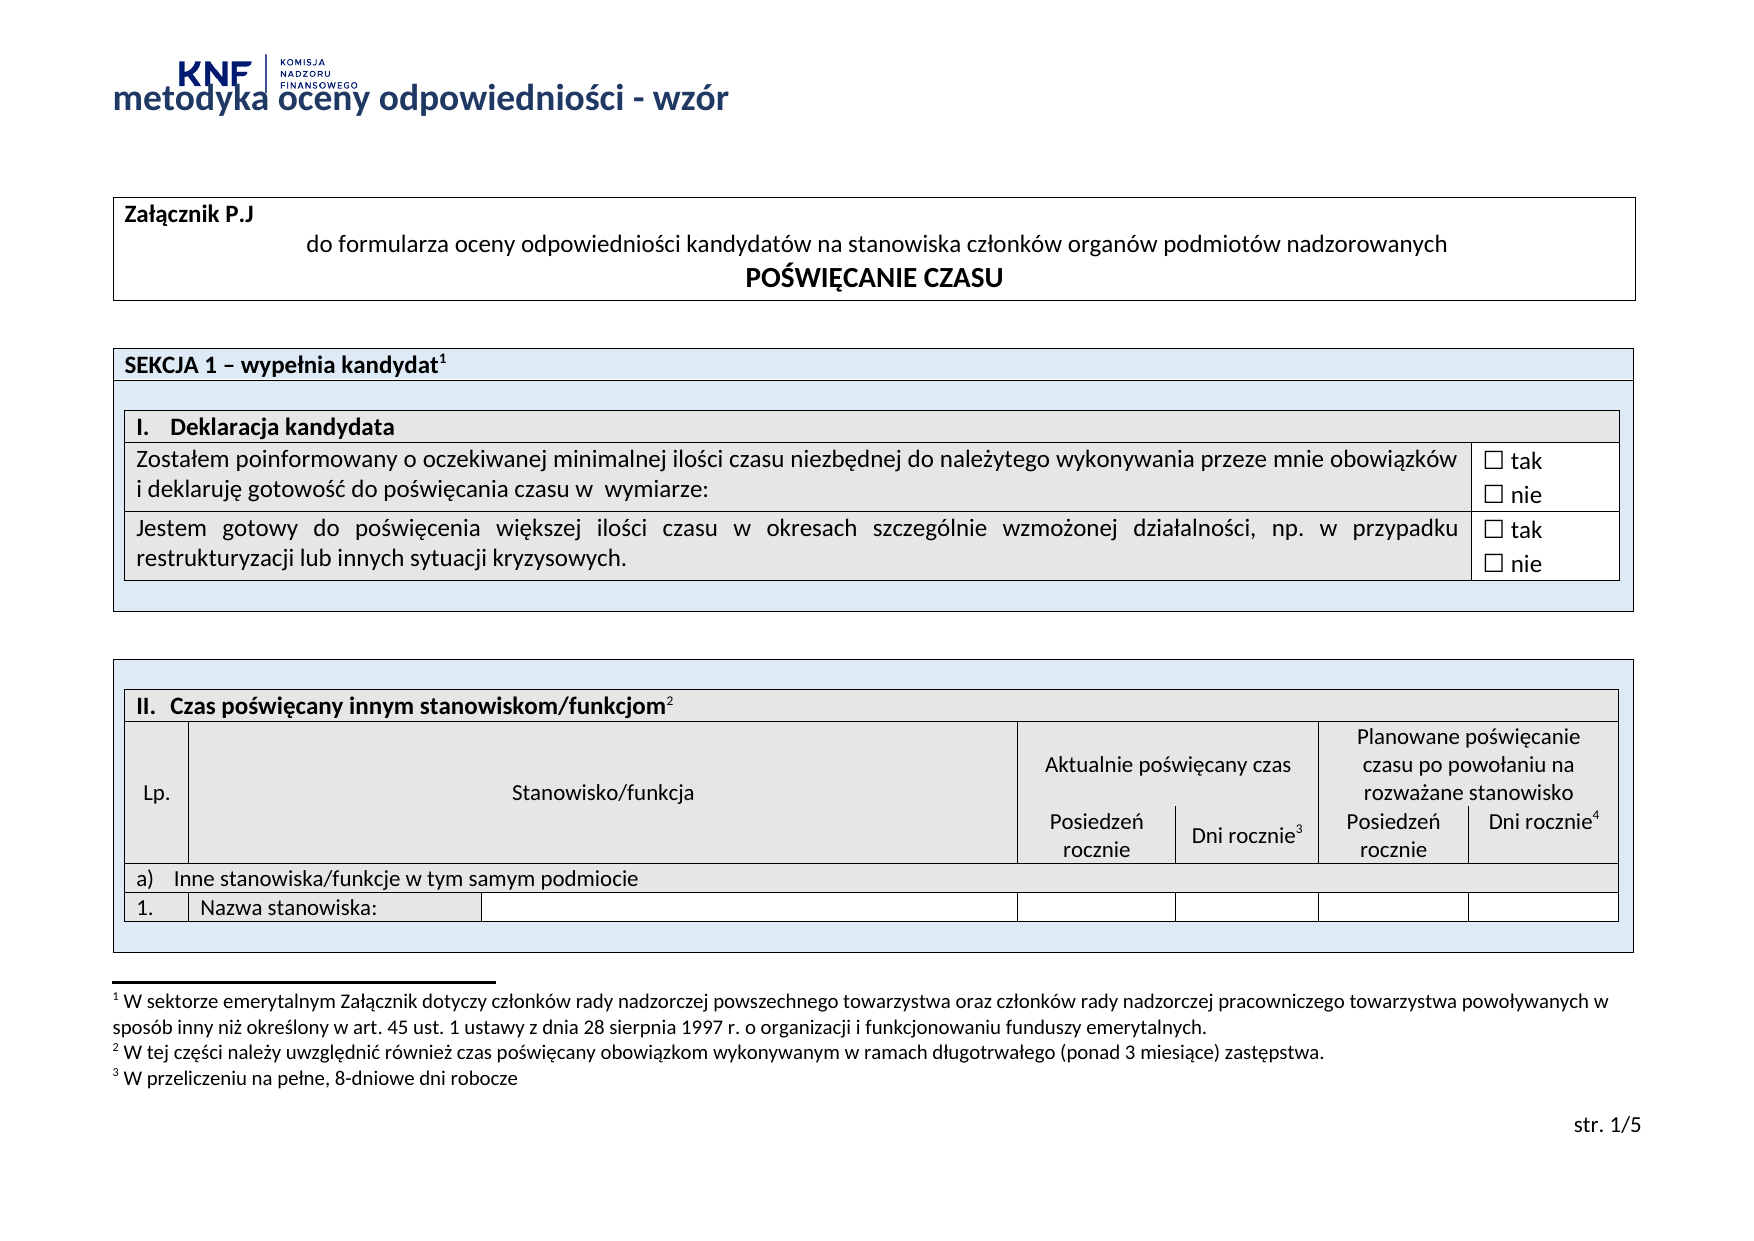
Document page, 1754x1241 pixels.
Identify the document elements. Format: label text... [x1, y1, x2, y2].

picture [283, 95, 291, 107]
picture [165, 41, 370, 107]
picture [339, 95, 345, 107]
picture [180, 95, 188, 107]
picture [201, 95, 208, 107]
table_cell [114, 381, 1633, 611]
table_header Załącznik P.J do formularza oceny odpowiedniości kandydatów na stanowiska członków organów podmiotów nadzorowanych POŚWIĘCANIE CZASU [114, 198, 1635, 300]
table_header [114, 660, 1633, 952]
table_header SEKCJA 1 – wypełnia kandydat [114, 349, 1633, 379]
